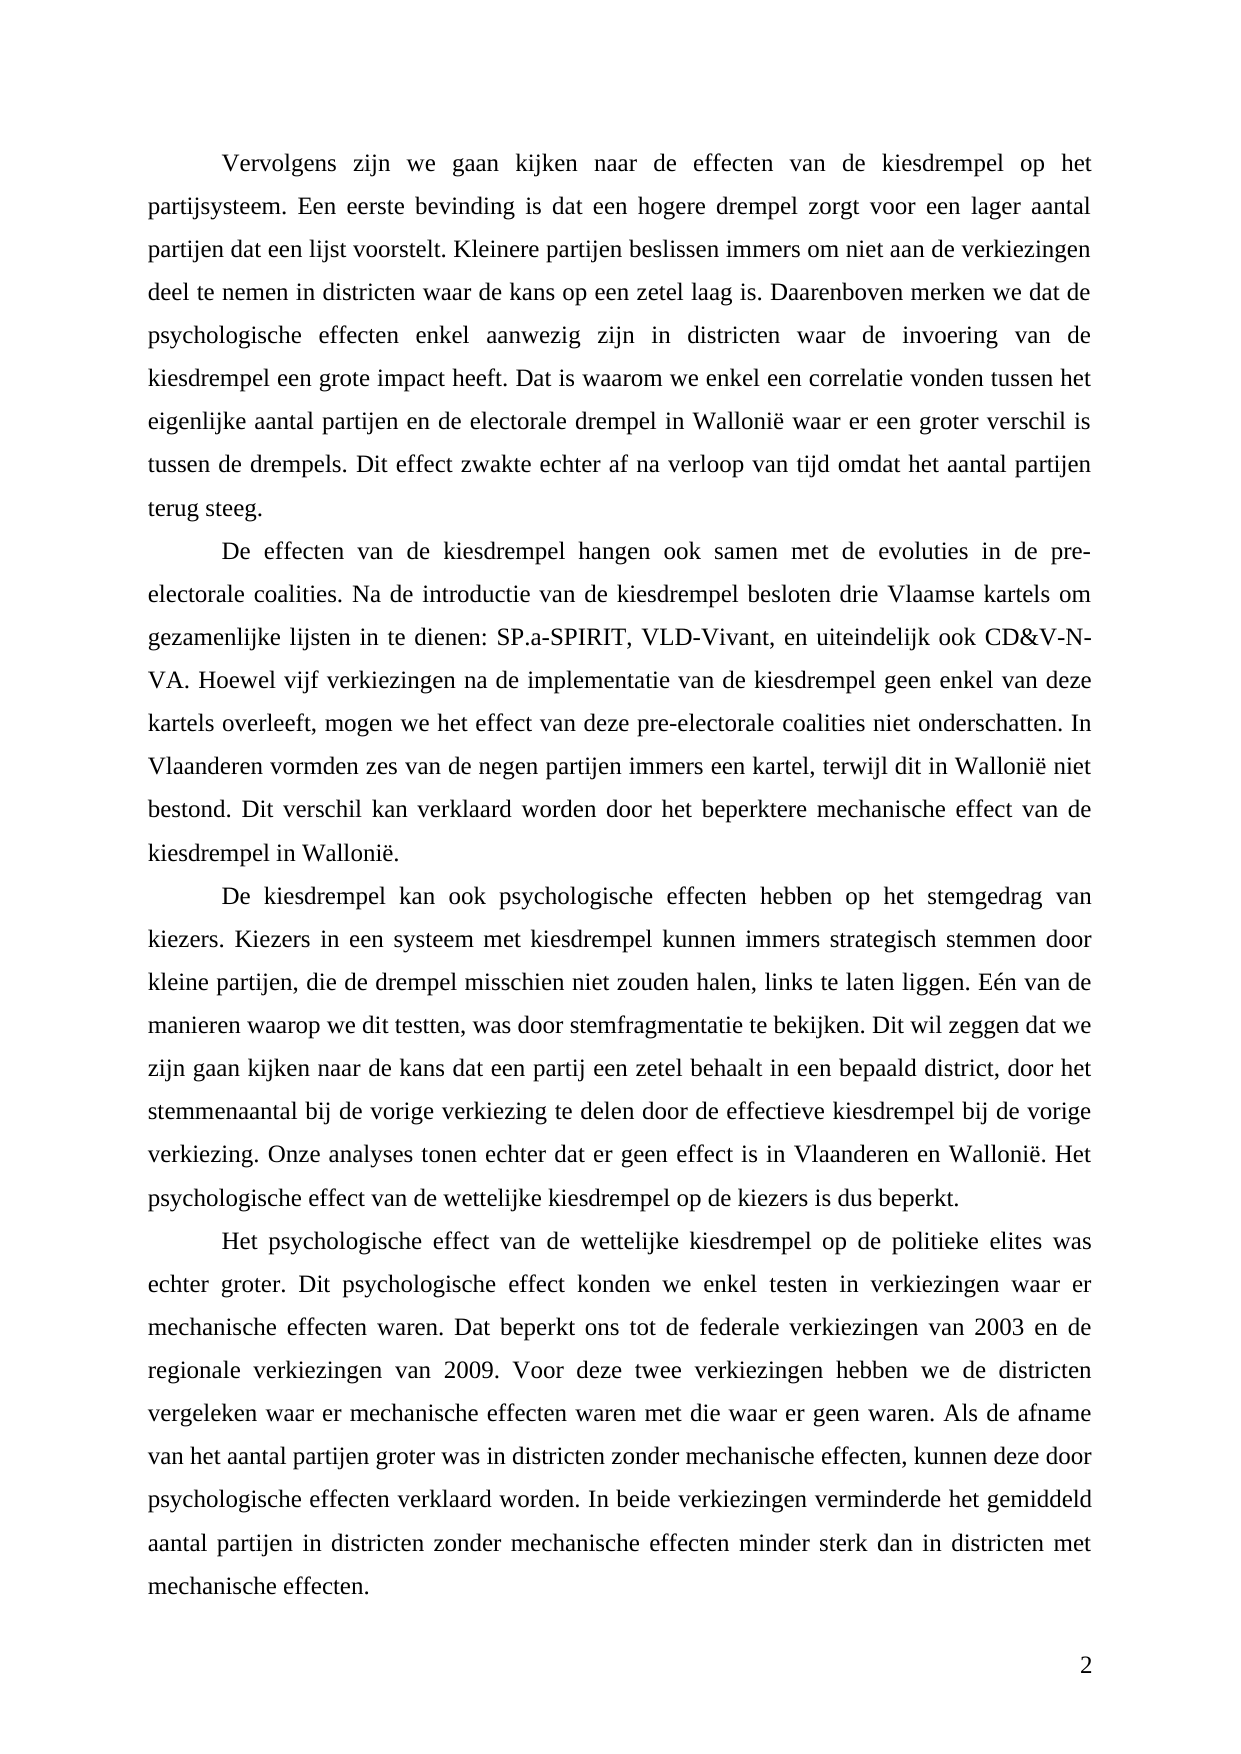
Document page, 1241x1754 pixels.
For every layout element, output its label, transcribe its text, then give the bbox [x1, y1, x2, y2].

text Het psychologische effect van de wettelijke kiesdrempel op de politieke elites was echter groter. Dit psychologische effect konden we enkel testen in verkiezingen waar er mechanische effecten waren. Dat beperkt ons tot de federale verkiezingen van 2003 en de regionale verkiezingen van 2009. Voor deze twee verkiezingen hebben we de districten vergeleken waar er mechanische effecten waren met die waar er geen waren. Als de afname van het aantal partijen groter was in districten zonder mechanische effecten, kunnen deze door psychologische effecten verklaard worden. In beide verkiezingen verminderde het gemiddeld aantal partijen in districten zonder mechanische effecten minder sterk dan in districten met mechanische effecten. [148, 1226, 1093, 1599]
text De kiesdrempel kan ook psychologische effecten hebben op het stemgedrag van kiezers. Kiezers in een systeem met kiesdrempel kunnen immers strategisch stemmen door kleine partijen, die de drempel misschien niet zouden halen, links te laten liggen. Eén van de manieren waarop we dit testten, was door stemfragmentatie te bekijken. Dit wil zeggen dat we zijn gaan kijken naar de kans dat een partij een zetel behaalt in een bepaald district, door het stemmenaantal bij de vorige verkiezing te delen door de effectieve kiesdrempel bij de vorige verkiezing. Onze analyses tonen echter dat er geen effect is in Vlaanderen en Wallonië. Het psychologische effect van de wettelijke kiesdrempel op de kiezers is dus beperkt. [148, 881, 1093, 1211]
text Vervolgens zijn we gaan kijken naar de effecten van de kiesdrempel op het partijsysteem. Een eerste bevinding is dat een hogere drempel zorgt voor een lager aantal partijen dat een lijst voorstelt. Kleinere partijen beslissen immers om niet aan de verkiezingen deel te nemen in districten waar de kans op een zetel laag is. Daarenboven merken we dat de psychologische effecten enkel aanwezig zijn in districten waar de invoering van de kiesdrempel een grote impact heeft. Dat is waarom we enkel een correlatie vonden tussen het eigenlijke aantal partijen en de electorale drempel in Wallonië waar er een groter verschil is tussen de drempels. Dit effect zwakte echter af na verloop van tijd omdat het aantal partijen terug steeg. [148, 148, 1093, 521]
text De effecten van de kiesdrempel hangen ook samen met de evoluties in de pre-electorale coalities. Na de introductie van de kiesdrempel besloten drie Vlaamse kartels om gezamenlijke lijsten in te dienen: SP.a-SPIRIT, VLD-Vivant, en uiteindelijk ook CD&V-N-VA. Hoewel vijf verkiezingen na de implementatie van de kiesdrempel geen enkel van deze kartels overleeft, mogen we het effect van deze pre-electorale coalities niet onderschatten. In Vlaanderen vormden zes van de negen partijen immers een kartel, terwijl dit in Wallonië niet bestond. Dit verschil kan verklaard worden door het beperktere mechanische effect van de kiesdrempel in Wallonië. [148, 536, 1093, 866]
